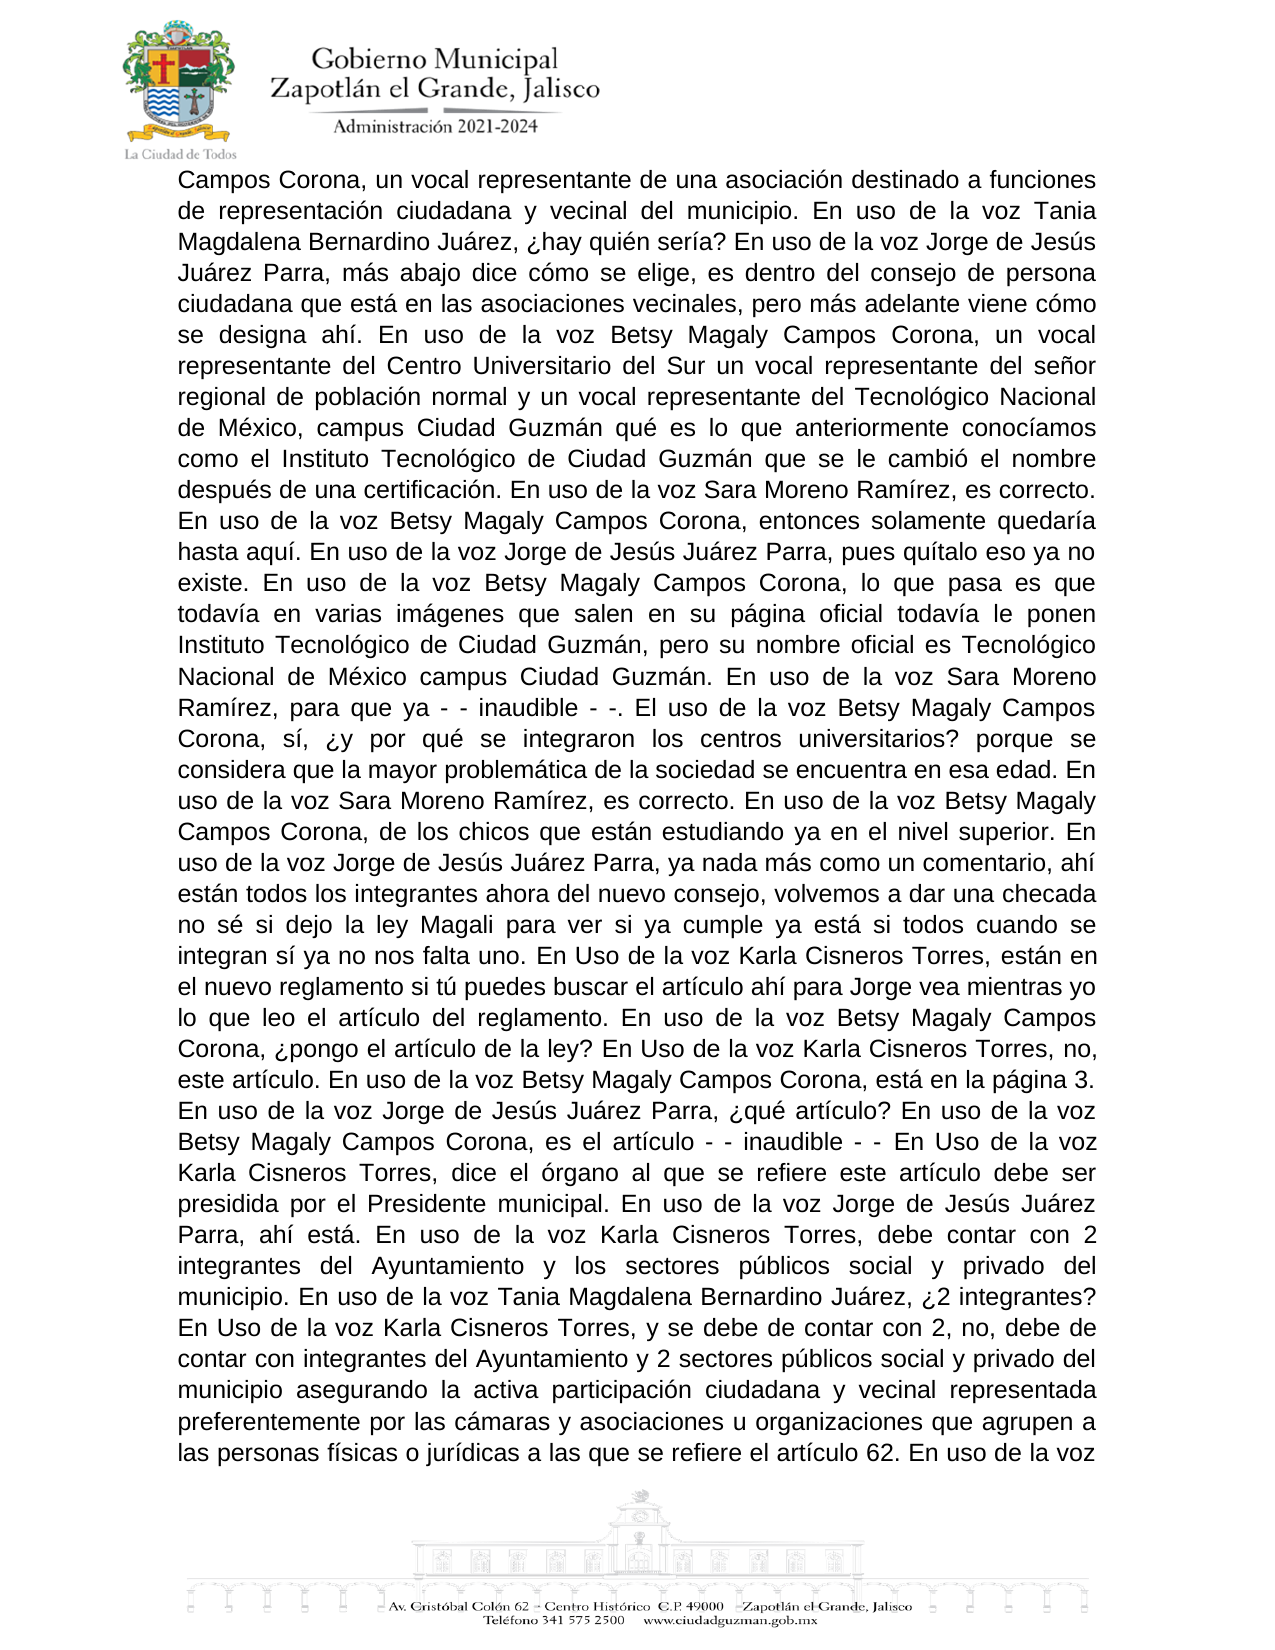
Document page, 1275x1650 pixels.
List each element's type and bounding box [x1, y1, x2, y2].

picture [48, 15, 1254, 163]
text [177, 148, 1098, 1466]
picture [177, 1479, 1098, 1637]
